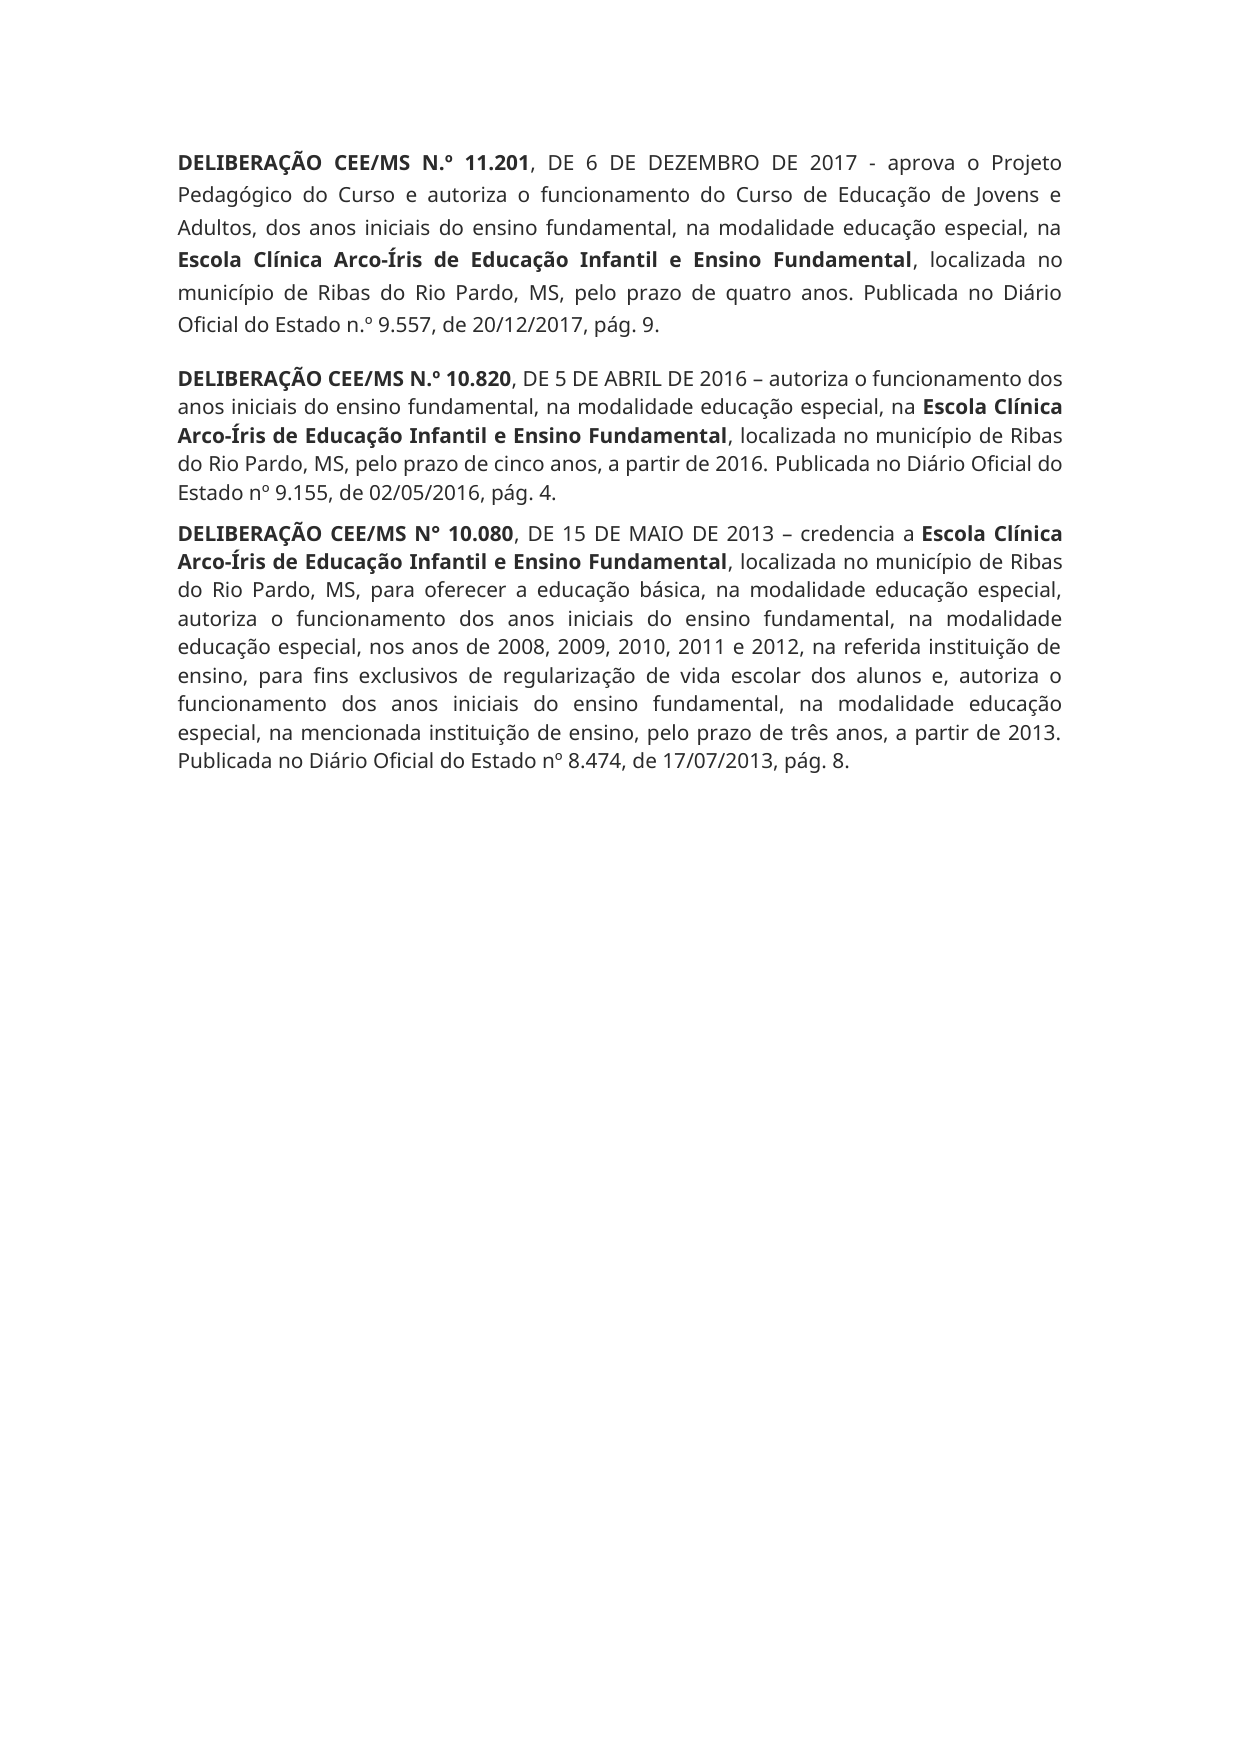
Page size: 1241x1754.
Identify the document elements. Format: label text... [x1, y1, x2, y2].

text DELIBERAÇÃO CEE/MS N° 10.080, DE 15 DE MAIO DE 2013 – credencia a Escola Clínica Arco-Íris de Educação Infantil e Ensino Fundamental, localizada no município de Ribas do Rio Pardo, MS, para oferecer a educação básica, na modalidade educação especial, autoriza o funcionamento dos anos iniciais do ensino fundamental, na modalidade educação especial, nos anos de 2008, 2009, 2010, 2011 e 2012, na referida instituição de ensino, para fins exclusivos de regularização de vida escolar dos alunos e, autoriza o funcionamento dos anos iniciais do ensino fundamental, na modalidade educação especial, na mencionada instituição de ensino, pelo prazo de três anos, a partir de 2013. Publicada no Diário Oficial do Estado nº 8.474, de 17/07/2013, pág. 8. [177, 519, 1063, 775]
text DELIBERAÇÃO CEE/MS N.º 10.820, DE 5 DE ABRIL DE 2016 – autoriza o funcionamento dos anos iniciais do ensino fundamental, na modalidade educação especial, na Escola Clínica Arco-Íris de Educação Infantil e Ensino Fundamental, localizada no município de Ribas do Rio Pardo, MS, pelo prazo de cinco anos, a partir de 2016. Publicada no Diário Oficial do Estado nº 9.155, de 02/05/2016, pág. 4. [177, 364, 1063, 506]
text DELIBERAÇÃO CEE/MS N.º 11.201, DE 6 DE DEZEMBRO DE 2017 - aprova o Projeto Pedagógico do Curso e autoriza o funcionamento do Curso de Educação de Jovens e Adultos, dos anos iniciais do ensino fundamental, na modalidade educação especial, na Escola Clínica Arco-Íris de Educação Infantil e Ensino Fundamental, localizada no município de Ribas do Rio Pardo, MS, pelo prazo de quatro anos. Publicada no Diário Oficial do Estado n.º 9.557, de 20/12/2017, pág. 9. [177, 148, 1063, 339]
